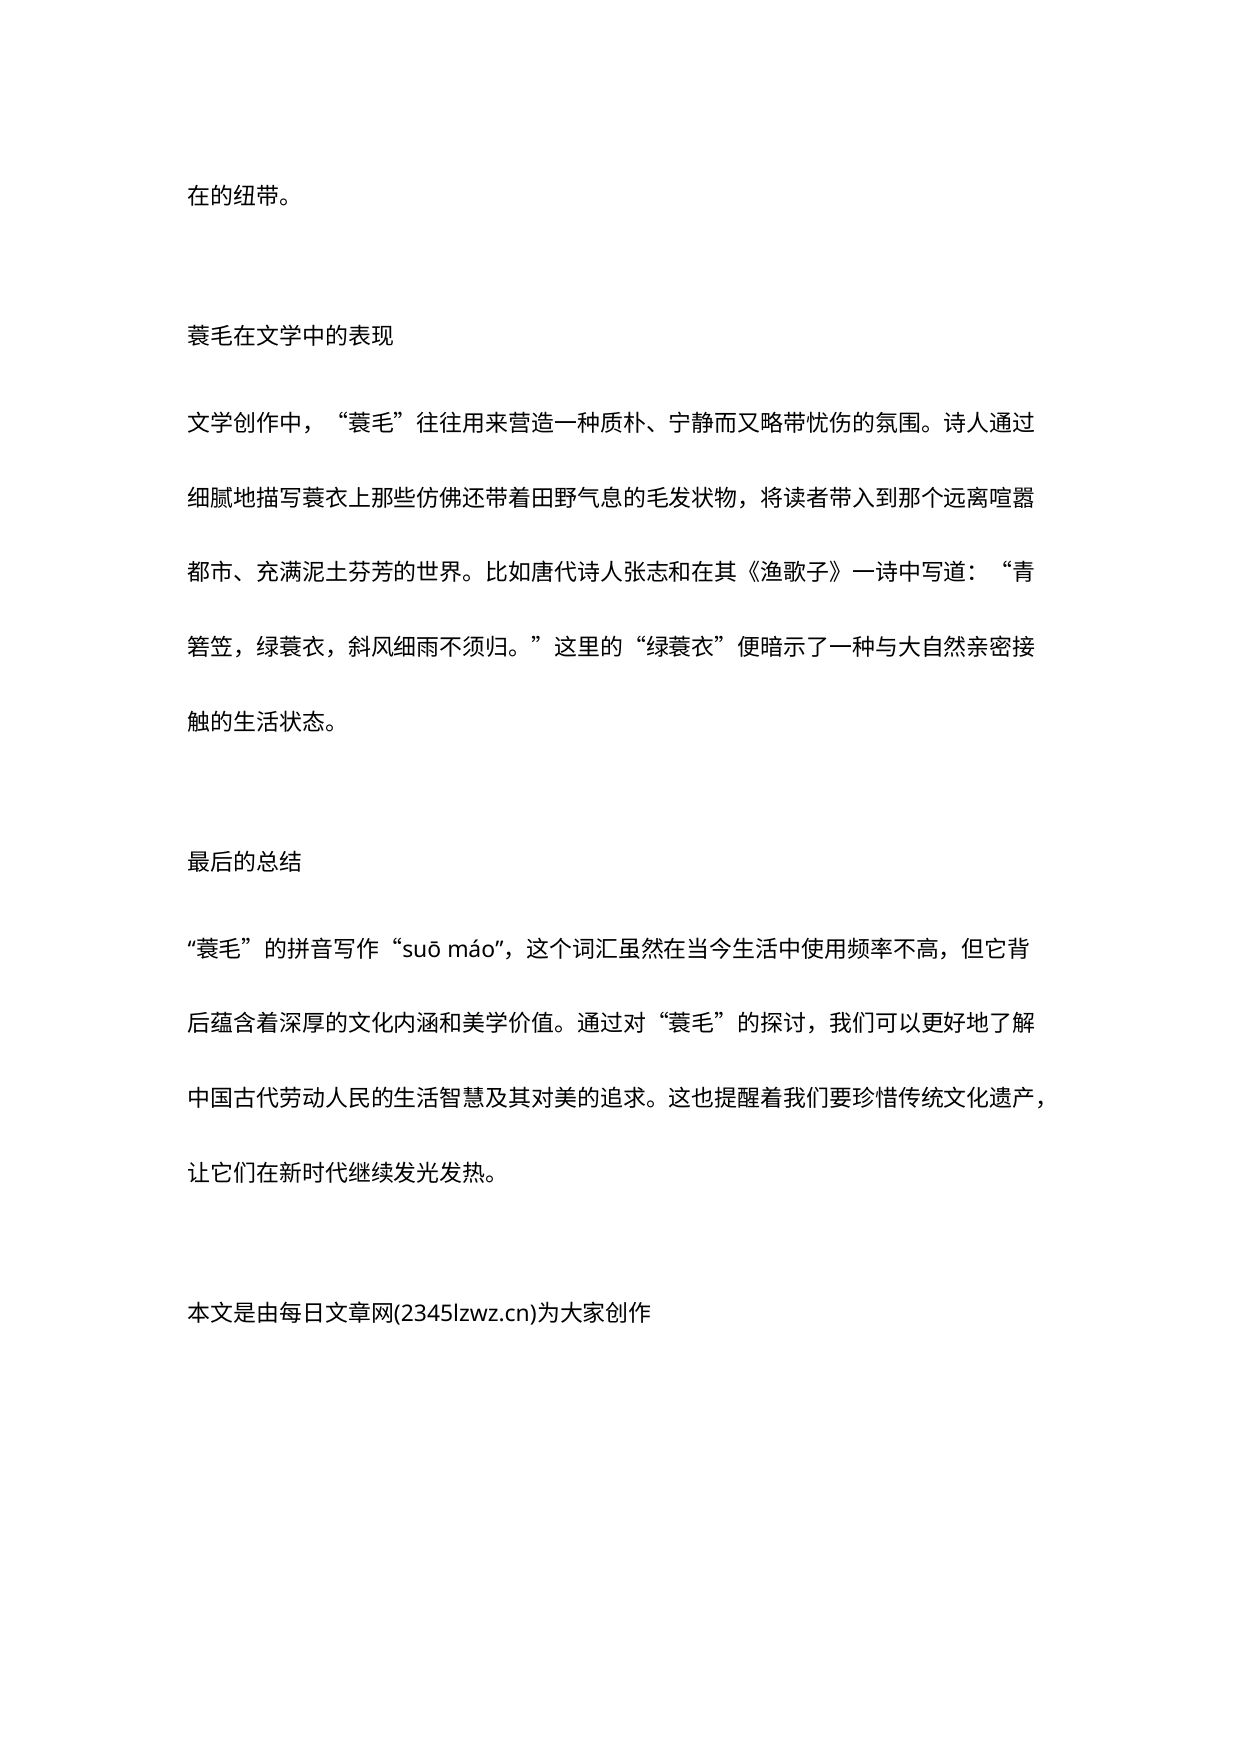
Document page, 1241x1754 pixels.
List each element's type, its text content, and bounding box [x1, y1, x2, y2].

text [187, 162, 1053, 227]
text 最后的总结 [187, 828, 1053, 893]
text 蓑毛在文学中的表现 [187, 302, 1053, 367]
text “蓑毛”的拼音写作“suō máo”，这个词汇虽然在当今生活中使用频率不高，但它背后蕴含着深厚的文化内涵和美学价值。通过对“蓑毛”的探讨，我们可以更好地了解中国古代劳动人民的生活智慧及其对美的追求。这也提醒着我们要珍惜传统文化遗产，让它们在新时代继续发光发热。 [187, 915, 1053, 1204]
text 本文是由每日文章网(2345lzwz.cn)为大家创作 [187, 1279, 1053, 1344]
text 文学创作中，“蓑毛”往往用来营造一种质朴、宁静而又略带忧伤的氛围。诗人通过细腻地描写蓑衣上那些仿佛还带着田野气息的毛发状物，将读者带入到那个远离喧嚣都市、充满泥土芬芳的世界。比如唐代诗人张志和在其《渔歌子》一诗中写道：“青箬笠，绿蓑衣，斜风细雨不须归。”这里的“绿蓑衣”便暗示了一种与大自然亲密接触的生活状态。 [187, 389, 1053, 753]
